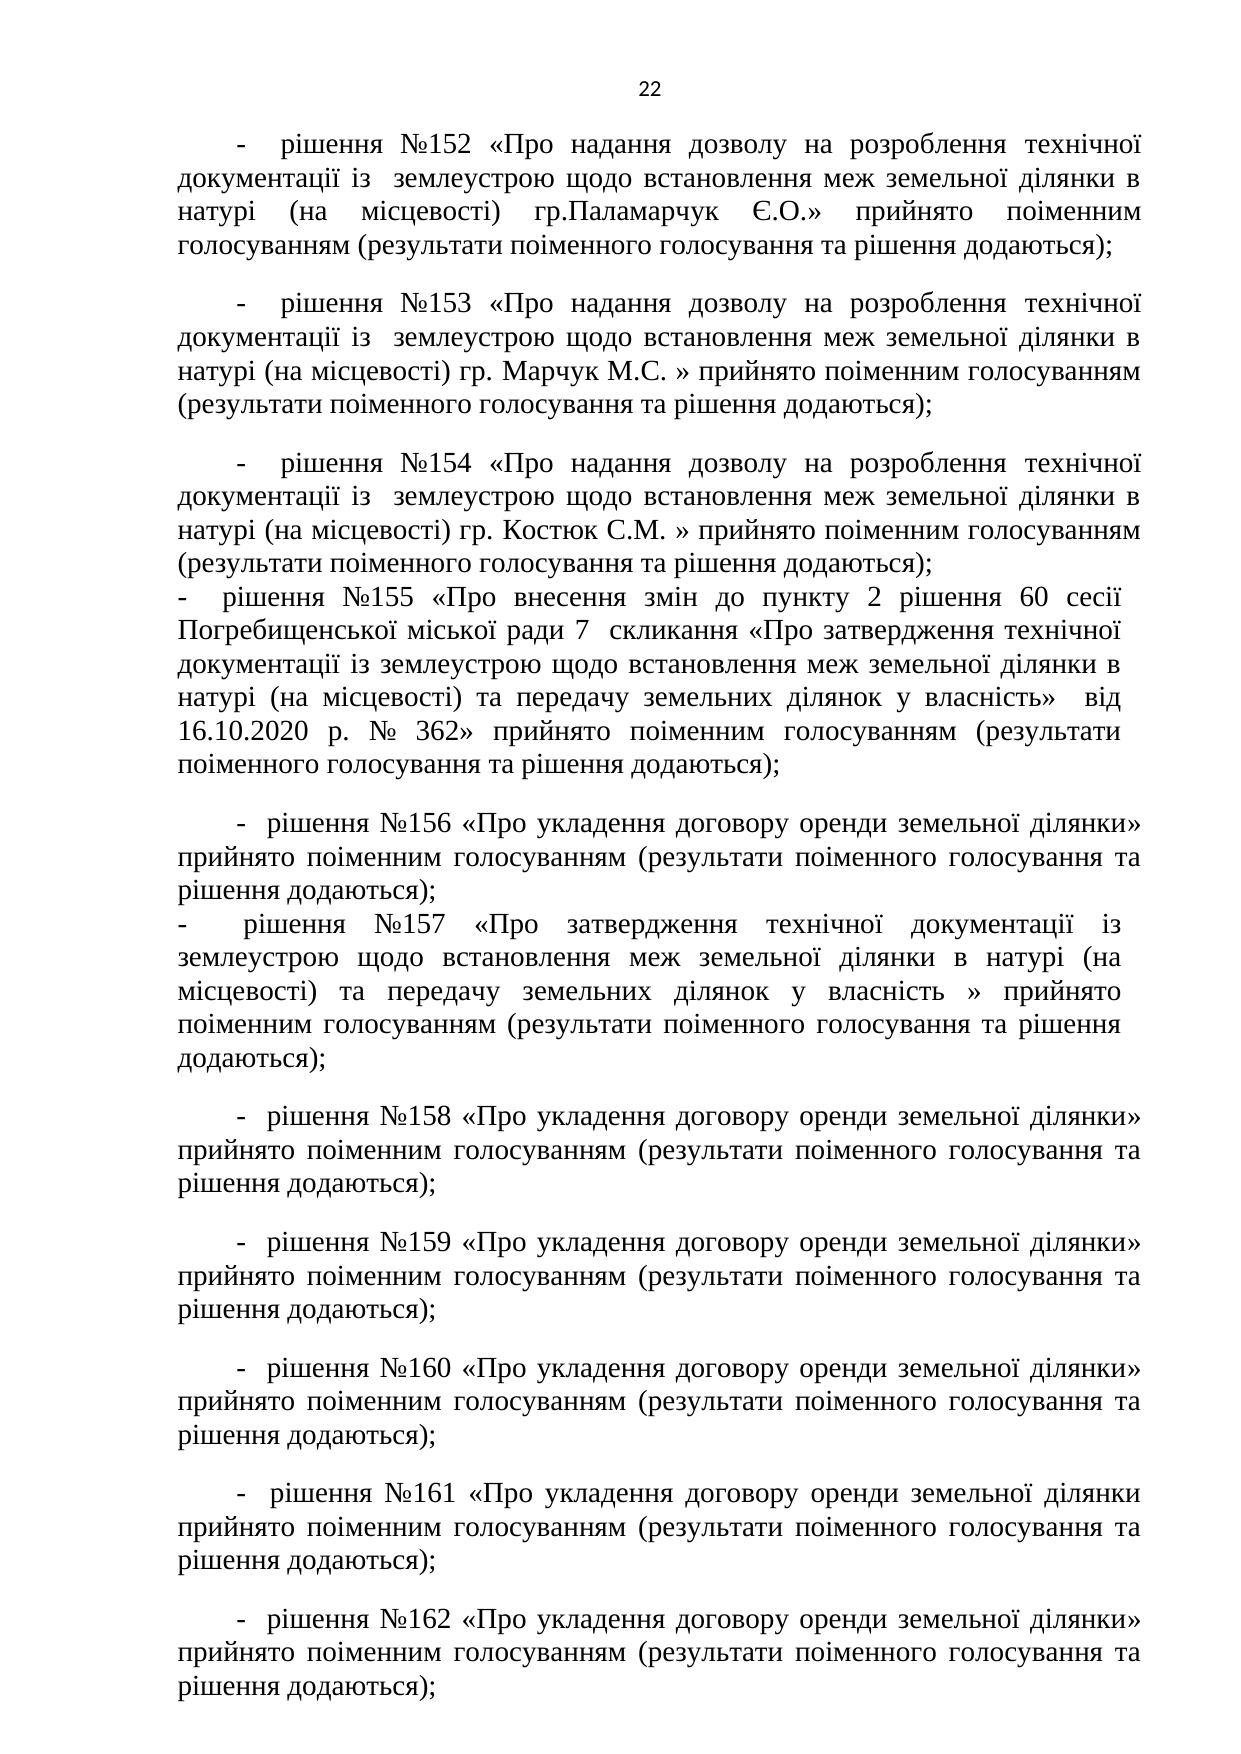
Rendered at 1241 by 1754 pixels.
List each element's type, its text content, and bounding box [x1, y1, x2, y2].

text - рішення №152 «Про надання дозволу на розроблення технічної документації із землеустрою щодо встановлення меж земельної ділянки в натурі (на місцевості) гр.Паламарчук Є.О.» прийнято поіменним голосуванням (результати поіменного голосування та рішення додаються); [177, 126, 1141, 261]
text - рішення №161 «Про укладення договору оренди земельної ділянки прийнято поіменним голосуванням (результати поіменного голосування та рішення додаються); [177, 1475, 1141, 1576]
text - рішення №160 «Про укладення договору оренди земельної ділянки» прийнято поіменним голосуванням (результати поіменного голосування та рішення додаються); [177, 1350, 1141, 1450]
text - рішення №158 «Про укладення договору оренди земельної ділянки» прийнято поіменним голосуванням (результати поіменного голосування та рішення додаються); [177, 1098, 1141, 1199]
text - рішення №157 «Про затвердження технічної документації із землеустрою щодо встановлення меж земельної ділянки в натурі (на місцевості) та передачу земельних ділянок у власність » прийнято поіменним голосуванням (результати поіменного голосування та рішення додаються); [177, 906, 1122, 1073]
text - рішення №155 «Про внесення змін до пункту 2 рішення 60 сесії Погребищенської міської ради 7 скликання «Про затвердження технічної документації із землеустрою щодо встановлення меж земельної ділянки в натурі (на місцевості) та передачу земельних ділянок у власність» від 16.10.2020 р. № 362» прийнято поіменним голосуванням (результати поіменного голосування та рішення додаються); [177, 579, 1122, 780]
text - рішення №159 «Про укладення договору оренди земельної ділянки» прийнято поіменним голосуванням (результати поіменного голосування та рішення додаються); [177, 1224, 1141, 1325]
text - рішення №154 «Про надання дозволу на розроблення технічної документації із землеустрою щодо встановлення меж земельної ділянки в натурі (на місцевості) гр. Костюк С.М. » прийнято поіменним голосуванням (результати поіменного голосування та рішення додаються); [177, 445, 1141, 579]
text - рішення №156 «Про укладення договору оренди земельної ділянки» прийнято поіменним голосуванням (результати поіменного голосування та рішення додаються); [177, 805, 1141, 906]
text - рішення №153 «Про надання дозволу на розроблення технічної документації із землеустрою щодо встановлення меж земельної ділянки в натурі (на місцевості) гр. Марчук М.С. » прийнято поіменним голосуванням (результати поіменного голосування та рішення додаються); [177, 286, 1141, 420]
text - рішення №162 «Про укладення договору оренди земельної ділянки» прийнято поіменним голосуванням (результати поіменного голосування та рішення додаються); [177, 1601, 1141, 1702]
